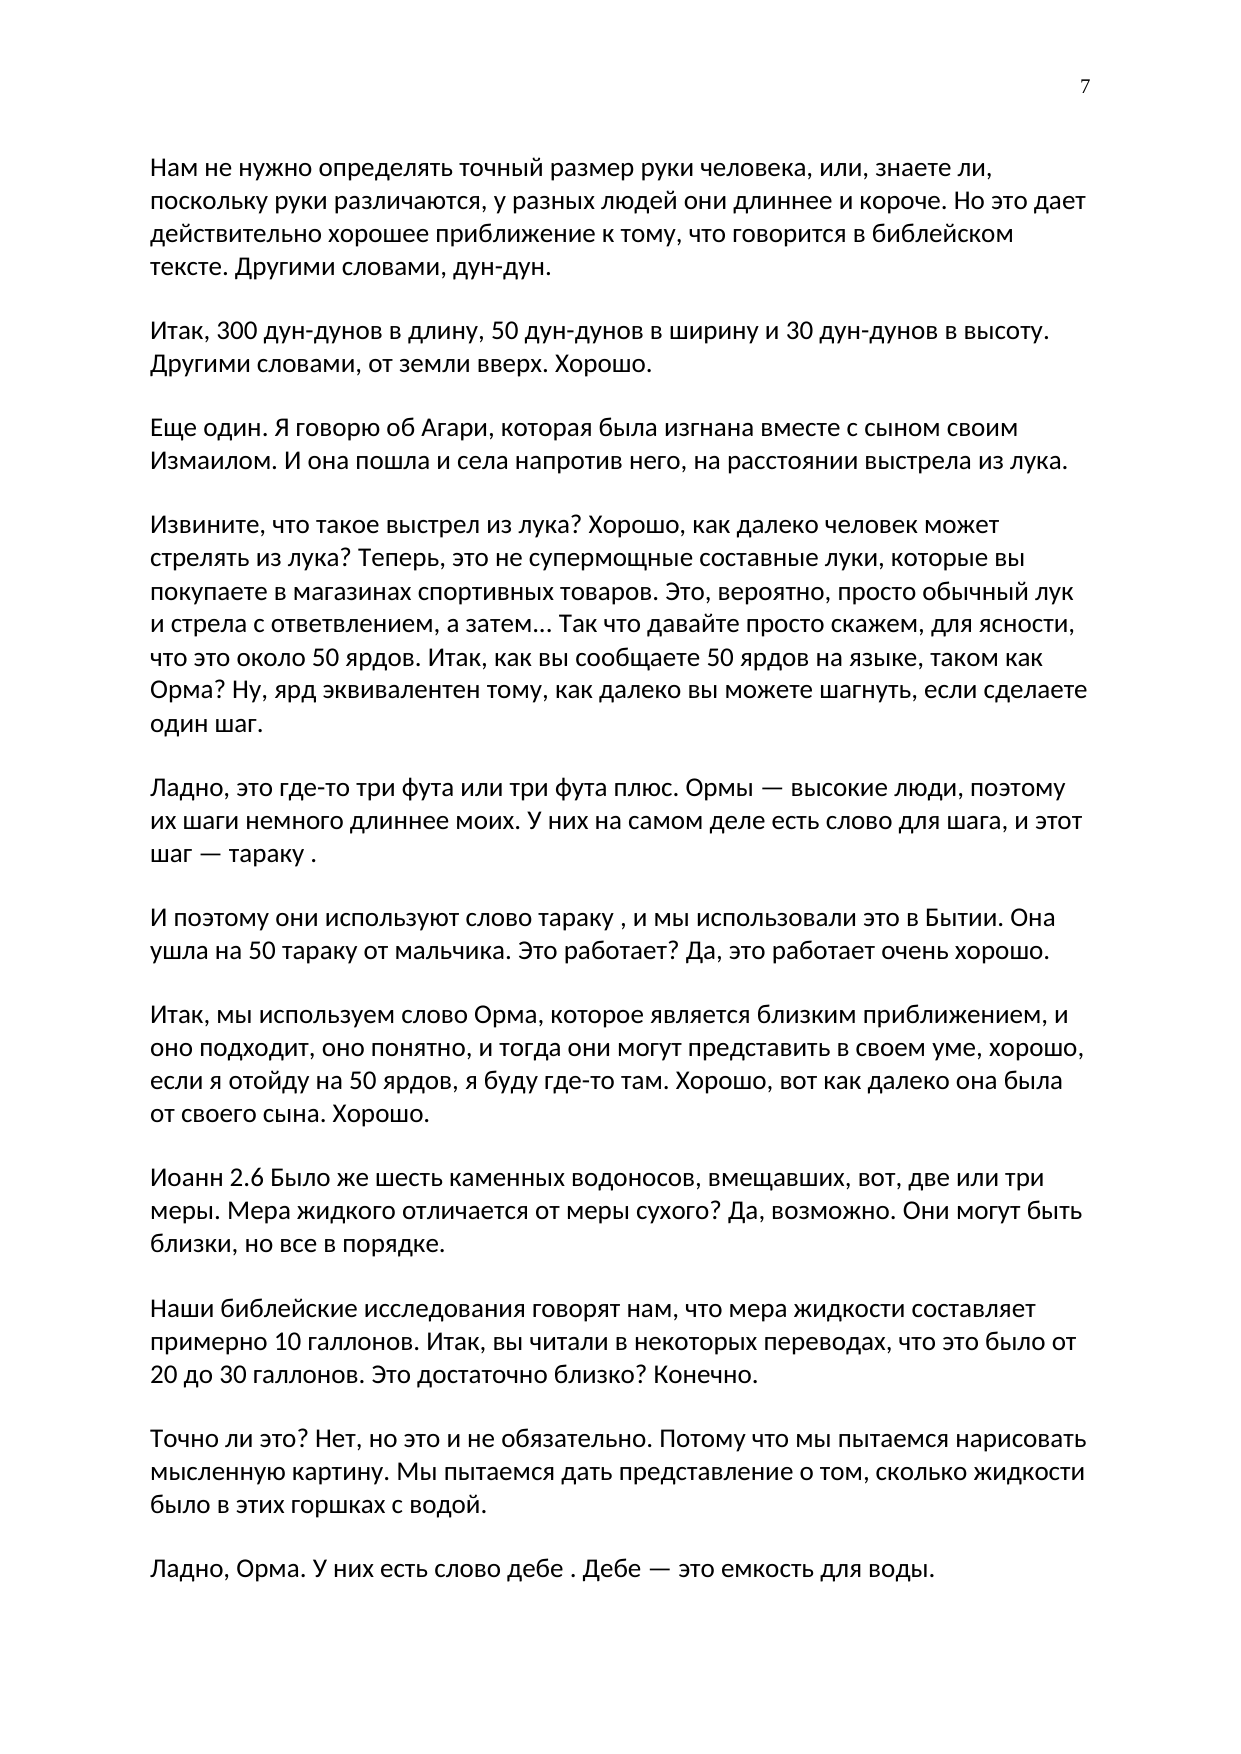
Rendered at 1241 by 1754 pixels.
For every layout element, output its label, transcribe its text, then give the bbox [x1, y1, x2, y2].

text И поэтому они используют слово тараку , и мы использовали это в Бытии. Она ушла на 50 тараку от мальчика. Это работает? Да, это работает очень хорошо. [150, 900, 1090, 966]
text Наши библейские исследования говорят нам, что мера жидкости составляет примерно 10 галлонов. Итак, вы читали в некоторых переводах, что это было от 20 до 30 галлонов. Это достаточно близко? Конечно. [150, 1291, 1090, 1390]
text Ладно, Орма. У них есть слово дебе . Дебе — это емкость для воды. [150, 1551, 1090, 1584]
text Точно ли это? Нет, но это и не обязательно. Потому что мы пытаемся нарисовать мысленную картину. Мы пытаемся дать представление о том, сколько жидкости было в этих горшках с водой. [150, 1421, 1090, 1520]
text Итак, 300 дун-дунов в длину, 50 дун-дунов в ширину и 30 дун-дунов в высоту. Другими словами, от земли вверх. Хорошо. [150, 313, 1090, 379]
text Еще один. Я говорю об Агари, которая была изгнана вместе с сыном своим Измаилом. И она пошла и села напротив него, на расстоянии выстрела из лука. [150, 410, 1090, 476]
text Итак, мы используем слово Орма, которое является близким приближением, и оно подходит, оно понятно, и тогда они могут представить в своем уме, хорошо, если я отойду на 50 ярдов, я буду где-то там. Хорошо, вот как далеко она была от своего сына. Хорошо. [150, 997, 1090, 1129]
text Извините, что такое выстрел из лука? Хорошо, как далеко человек может стрелять из лука? Теперь, это не супермощные составные луки, которые вы покупаете в магазинах спортивных товаров. Это, вероятно, просто обычный лук и стрела с ответвлением, а затем... Так что давайте просто скажем, для ясности, что это около 50 ярдов. Итак, как вы сообщаете 50 ярдов на языке, таком как Орма? Ну, ярд эквивалентен тому, как далеко вы можете шагнуть, если сделаете один шаг. [150, 508, 1090, 739]
text Иоанн 2.6 Было же шесть каменных водоносов, вмещавших, вот, две или три меры. Мера жидкого отличается от меры сухого? Да, возможно. Они могут быть близки, но все в порядке. [150, 1161, 1090, 1259]
text Ладно, это где-то три фута или три фута плюс. Ормы — высокие люди, поэтому их шаги немного длиннее моих. У них на самом деле есть слово для шага, и этот шаг — тараку . [150, 770, 1090, 869]
text Нам не нужно определять точный размер руки человека, или, знаете ли, поскольку руки различаются, у разных людей они длиннее и короче. Но это дает действительно хорошее приближение к тому, что говорится в библейском тексте. Другими словами, дун-дун. [150, 150, 1090, 282]
